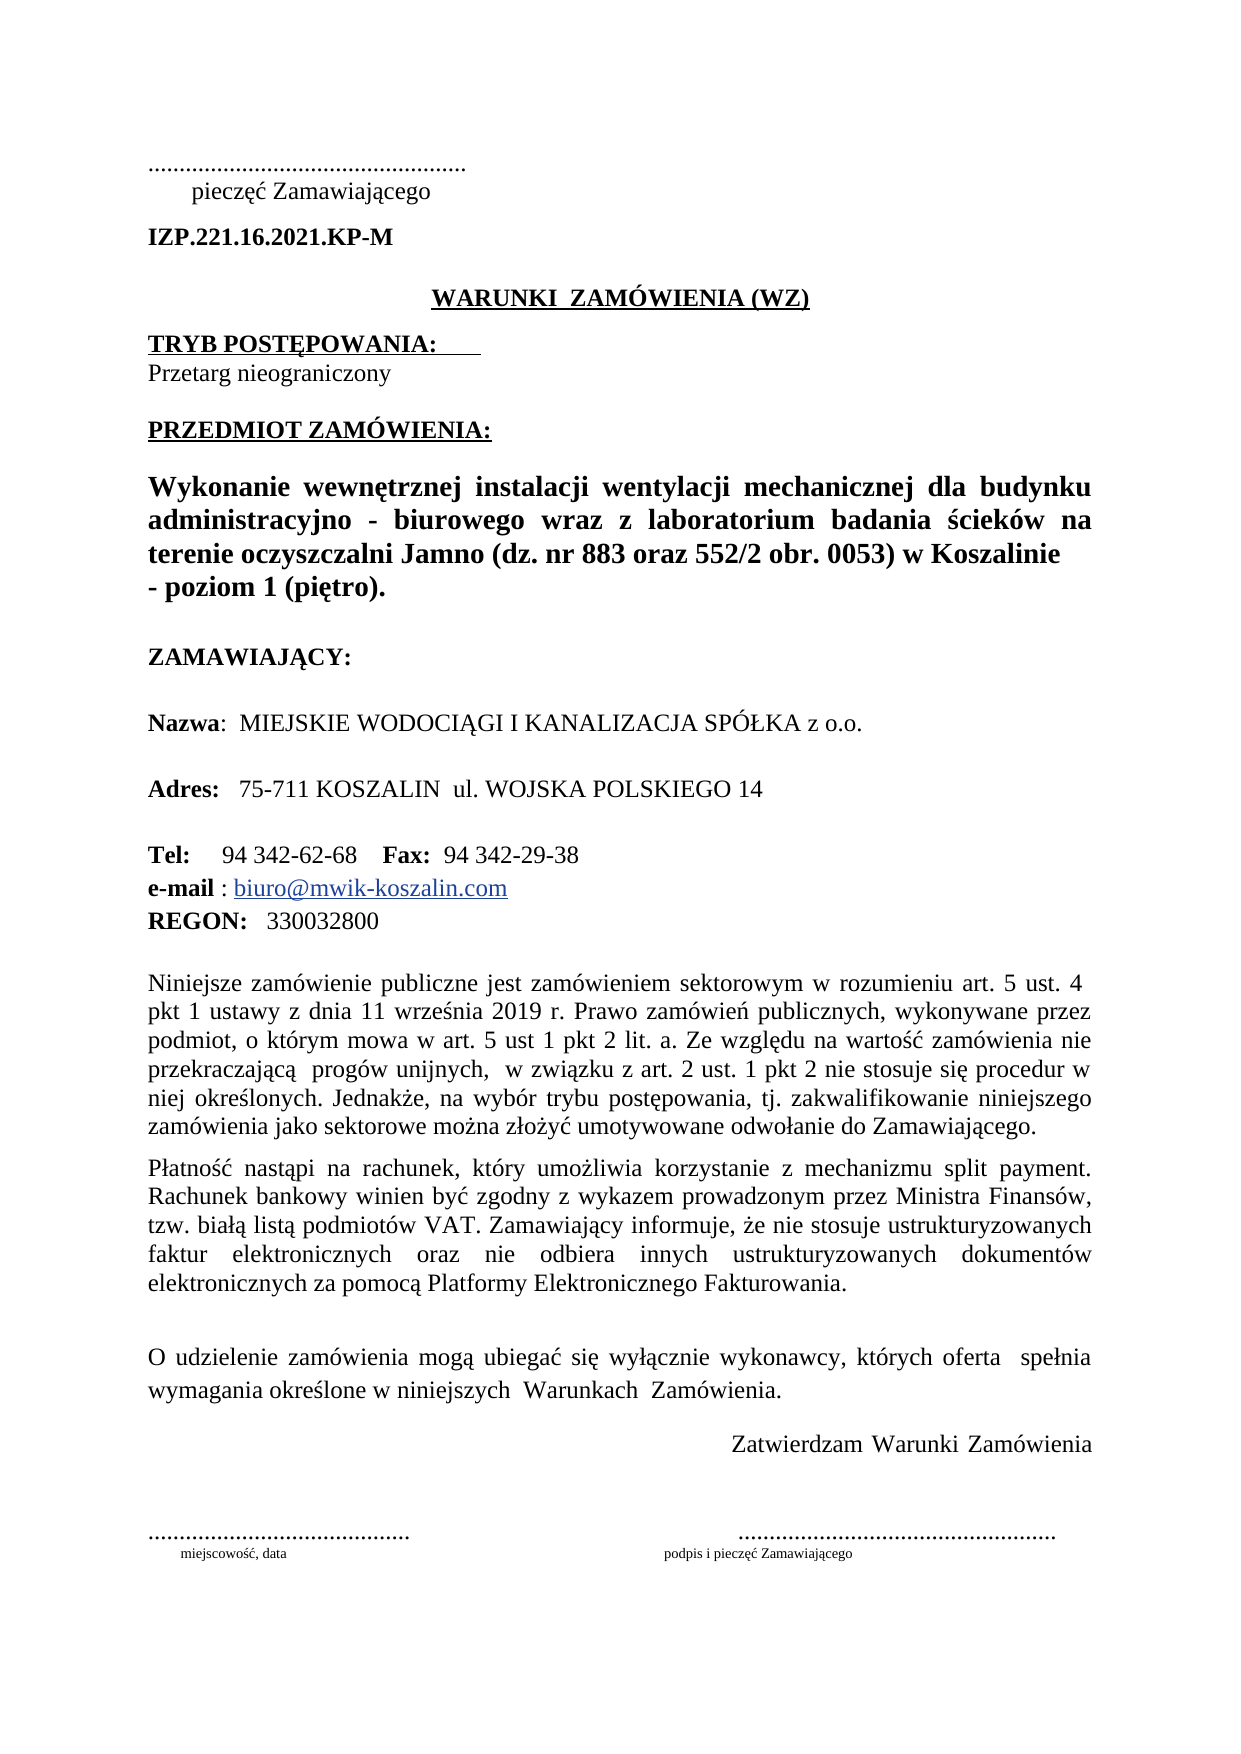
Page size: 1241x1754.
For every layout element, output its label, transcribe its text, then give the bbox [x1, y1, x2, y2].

text ZAMAWIAJĄCY: [148, 642, 1093, 670]
text Zatwierdzam Warunki Zamówienia [148, 1429, 1093, 1491]
text REGON: 330032800 [148, 906, 1093, 934]
text O udzielenie zamówienia mogą ubiegać się wyłącznie wykonawcy, których oferta spełnia wymagania określone w niniejszych Warunkach Zamówienia. [148, 1342, 1093, 1404]
subtitle Przetarg nieograniczony [148, 358, 1093, 386]
text IZP.221.16.2021.KP-M [148, 222, 1093, 250]
text Płatność nastąpi na rachunek, który umożliwia korzystanie z mechanizmu split payment. Rachunek bankowy winien być zgodny z wykazem prowadzonym przez Ministra Finansów, tzw. białą listą podmiotów VAT. Zamawiający informuje, że nie stosuje ustrukturyzowanych faktur elektronicznych oraz nie odbiera innych ustrukturyzowanych dokumentów elektronicznych za pomocą Platformy Elektronicznego Fakturowania. [148, 1153, 1093, 1296]
text Nazwa: MIEJSKIE WODOCIĄGI I KANALIZACJA SPÓŁKA z o.o. [148, 708, 1093, 736]
subtitle TRYB POSTĘPOWANIA: [148, 329, 1093, 358]
subtitle WARUNKI ZAMÓWIENIA (WZ) [148, 283, 1093, 312]
text PRZEDMIOT ZAMÓWIENIA: [148, 415, 1093, 444]
text - poziom 1 (piętro). [148, 569, 1093, 603]
text ................................................... [148, 148, 1093, 176]
text Wykonanie wewnętrznej instalacji wentylacji mechanicznej dla budynku administracyjno - biurowego wraz z laboratorium badania ścieków na terenie oczyszczalni Jamno (dz. nr 883 oraz 552/2 obr. 0053) w Koszalinie [148, 469, 1093, 569]
text Tel: 94 342-62-68 Fax: 94 342-29-38 [148, 840, 1093, 868]
text .......................................... ................................................... [148, 1516, 1093, 1545]
text Adres: 75-711 KOSZALIN ul. WOJSKA POLSKIEGO 14 [148, 774, 1093, 802]
text Niniejsze zamówienie publiczne jest zamówieniem sektorowym w rozumieniu art. 5 ust. 4 pkt 1 ustawy z dnia 11 września 2019 r. Prawo zamówień publicznych, wykonywane przez podmiot, o którym mowa w art. 5 ust 1 pkt 2 lit. a. Ze względu na wartość zamówienia nie przekraczającą progów unijnych, w związku z art. 2 ust. 1 pkt 2 nie stosuje się procedur w niej określonych. Jednakże, na wybór trybu postępowania, tj. zakwalifikowanie niniejszego zamówienia jako sektorowe można złożyć umotywowane odwołanie do Zamawiającego. [148, 968, 1093, 1140]
text miejscowość, data podpis i pieczęć Zamawiającego [148, 1545, 1093, 1574]
text e-mail : biuro@mwik-koszalin.com [148, 873, 1093, 902]
text pieczęć Zamawiającego [148, 176, 1093, 205]
